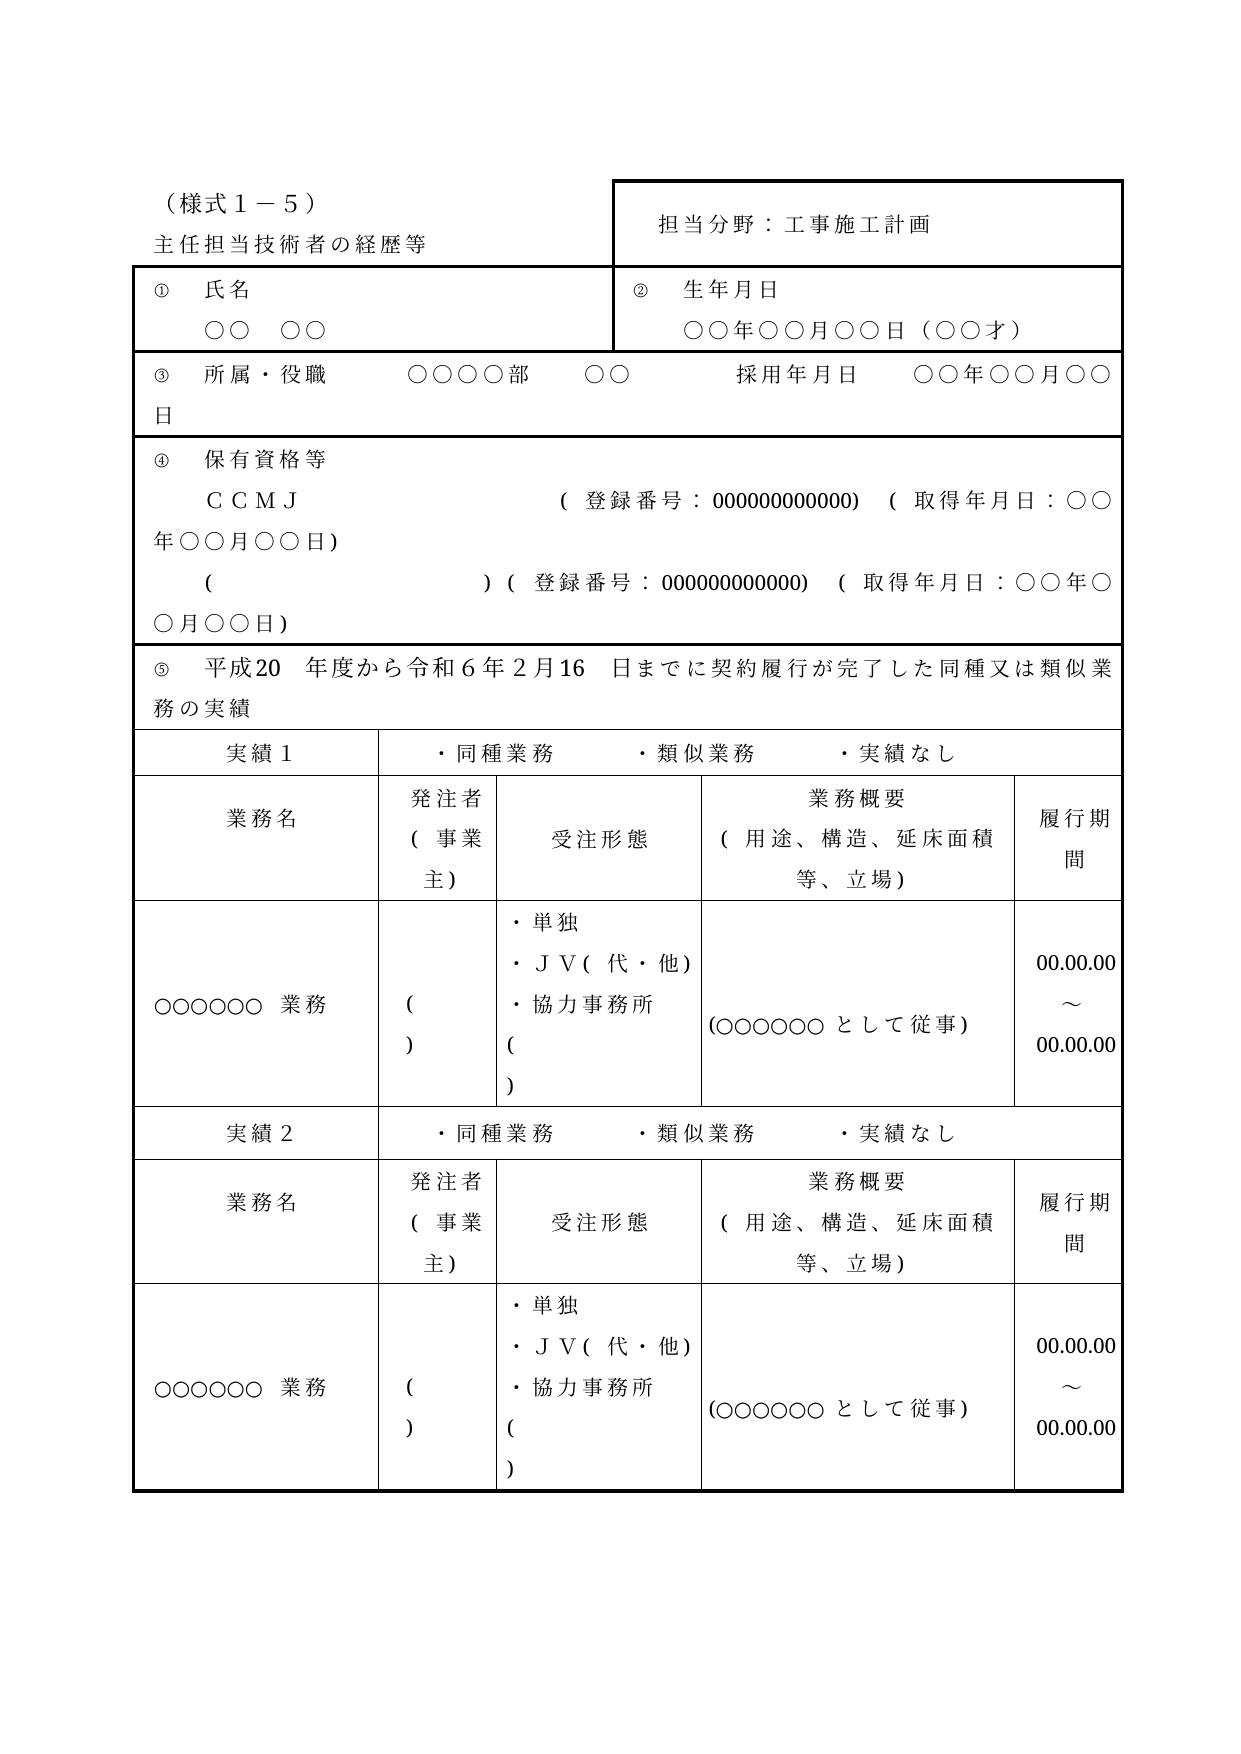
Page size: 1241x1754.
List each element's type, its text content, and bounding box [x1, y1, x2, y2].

table_cell ( ) [379, 901, 496, 1106]
table_cell (○○○○○○として従事) [702, 901, 1014, 1106]
table_cell 業務名 [135, 1160, 378, 1283]
table_header 担当分野：工事施工計画 [615, 183, 1121, 264]
table_cell 受注形態 [497, 1160, 701, 1283]
table_cell (○○○○○○として従事) [702, 1284, 1014, 1489]
table_cell 実績２ [135, 1107, 378, 1159]
table_cell ( ) [379, 1284, 496, 1489]
table_cell 業務概要 (用途、構造、延床面積等、立場) [702, 776, 1014, 899]
table_cell 発注者 (事業主) [379, 1160, 496, 1283]
table_cell 業務名 [135, 776, 378, 899]
table_header （様式１－５） 主任担当技術者の経歴等 [129, 179, 612, 264]
table_cell ① 氏名 ○○ ○○ [135, 268, 612, 350]
table_cell 00.00.00 ～ 00.00.00 [1015, 1284, 1121, 1489]
table_cell 00.00.00 ～ 00.00.00 [1015, 901, 1121, 1106]
table_cell 実績１ [135, 730, 378, 775]
table_cell ○○○○○○業務 [135, 901, 378, 1106]
table_cell 受注形態 [497, 776, 701, 899]
table_cell ・単独 ・ＪＶ(代・他) ・協力事務所 ( ) [497, 901, 701, 1106]
table_cell ○○○○○○業務 [135, 1284, 378, 1489]
table_cell 履行期間 [1015, 776, 1121, 899]
table_cell 業務概要 (用途、構造、延床面積等、立場) [702, 1160, 1014, 1283]
table_cell ⑤ 平成20年度から令和６年２月16日までに契約履行が完了した同種又は類似業務の実績 [135, 646, 1121, 728]
table_cell ② 生年月日 ○○年○○月○○日（○○才） [615, 268, 1121, 350]
table_cell ④ 保有資格等 ＣＣＭＪ (登録番号：000000000000) (取得年月日：○○年○○月○○日) ( ) (登録番号：000000000000) (取得年月日：○○年○○月○○日) [135, 438, 1121, 643]
table_cell ③ 所属・役職 ○○○○部 ○○ 採用年月日 ○○年○○月○○日 [135, 353, 1121, 435]
table_cell 履行期間 [1015, 1160, 1121, 1283]
table_cell ・同種業務 ・類似業務 ・実績なし [379, 730, 1121, 775]
table_cell ・単独 ・ＪＶ(代・他) ・協力事務所 ( ) [497, 1284, 701, 1489]
table_cell 発注者 (事業主) [379, 776, 496, 899]
table_cell ・同種業務 ・類似業務 ・実績なし [379, 1107, 1121, 1159]
